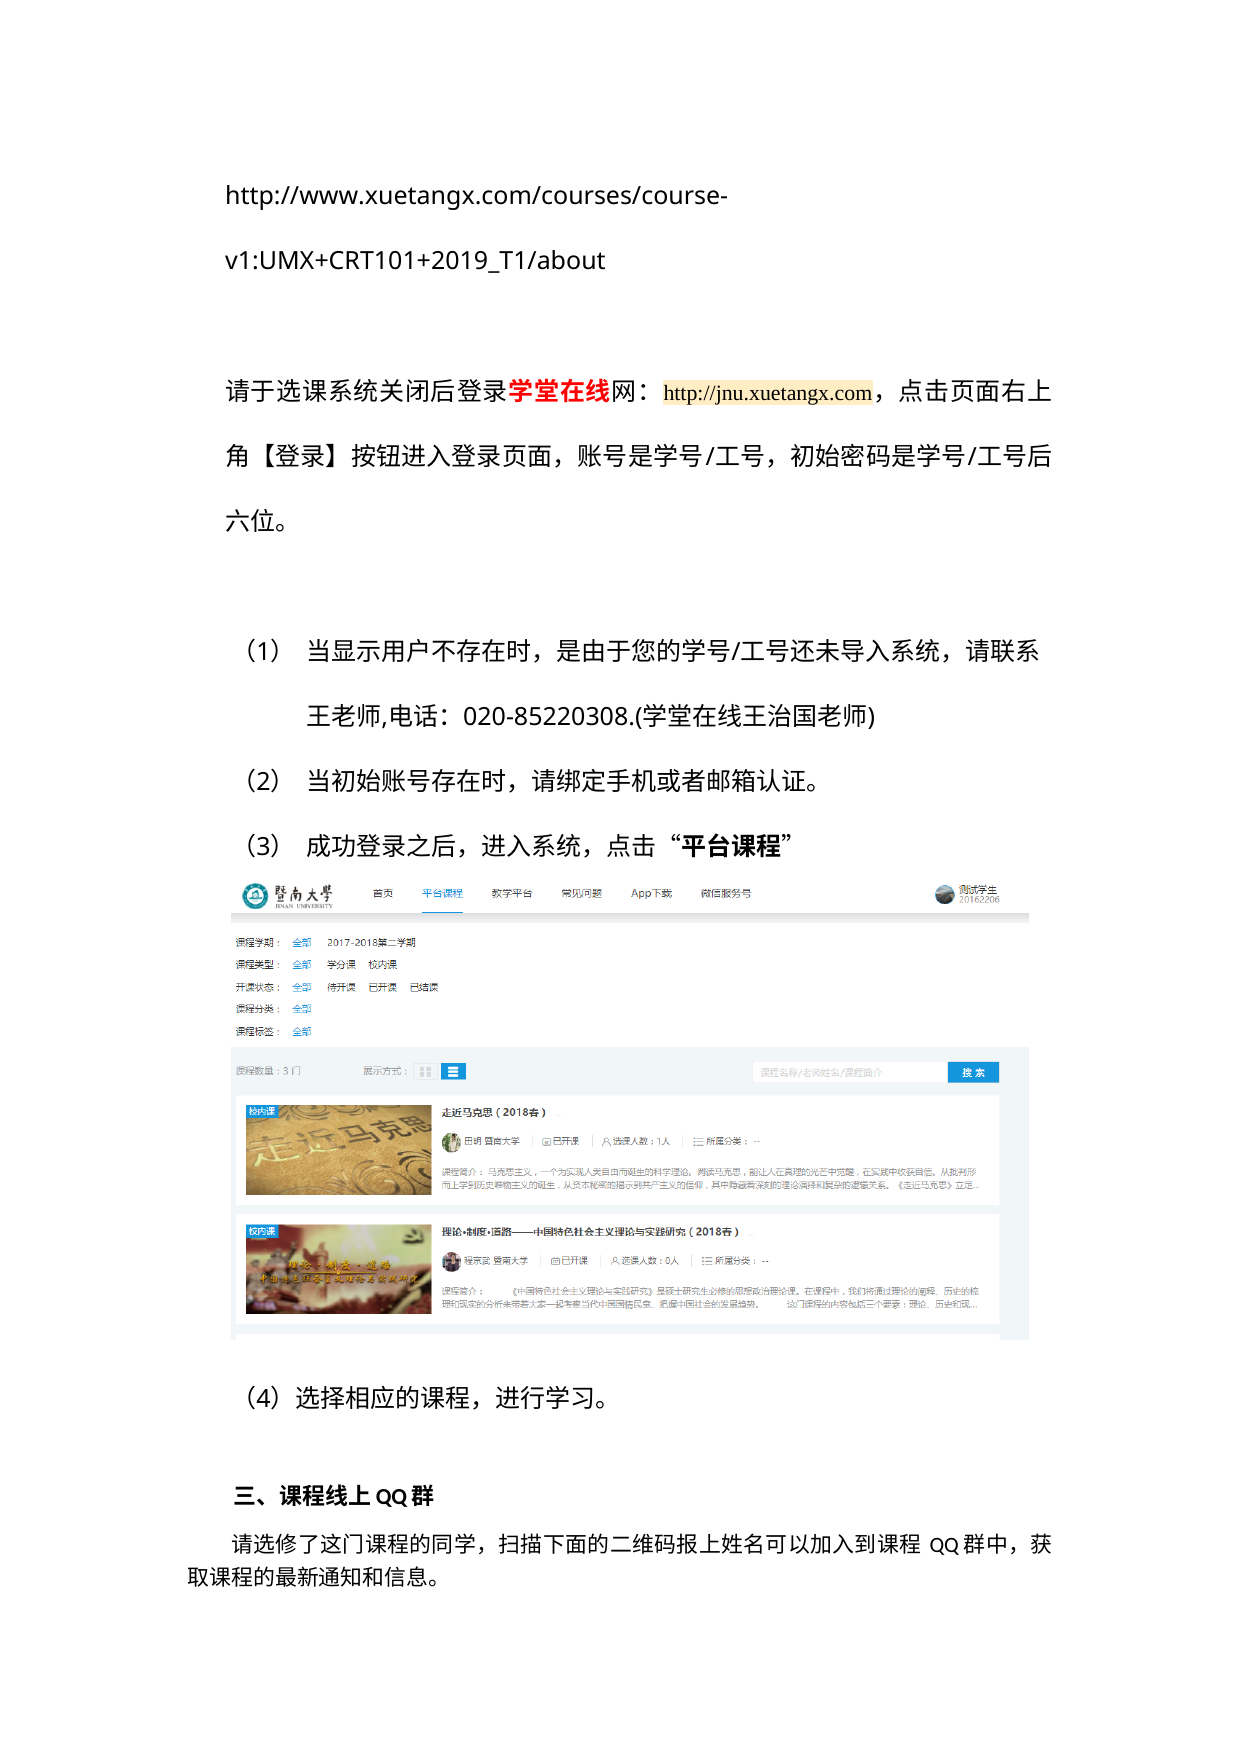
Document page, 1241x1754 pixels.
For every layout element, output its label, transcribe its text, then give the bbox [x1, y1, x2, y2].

text http://www.xuetangx.com/courses/course-v1:UMX+CRT101+2019_T1/about [225, 162, 1053, 292]
text 三、课程线上QQ群 [187, 1462, 1053, 1527]
picture [231, 876, 1029, 1340]
list 成功登录之后，进入系统，点击“平台课程” [231, 812, 1053, 877]
text 请选修了这门课程的同学，扫描下面的二维码报上姓名可以加入到课程QQ群中，获取课程的最新通知和信息。 [187, 1527, 1053, 1592]
text 请于选课系统关闭后登录学堂在线网：http://jnu.xuetangx.com，点击页面右上角【登录】按钮进入登录页面，账号是学号/工号，初始密码是学号/工号后六位。 [225, 357, 1053, 552]
list 当初始账号存在时，请绑定手机或者邮箱认证。 [231, 747, 1053, 812]
text （4）选择相应的课程，进行学习。 [187, 1364, 1053, 1429]
list 当显示用户不存在时，是由于您的学号/工号还未导入系统，请联系王老师,电话：020-85220308.(学堂在线王治国老师) [231, 617, 1053, 747]
